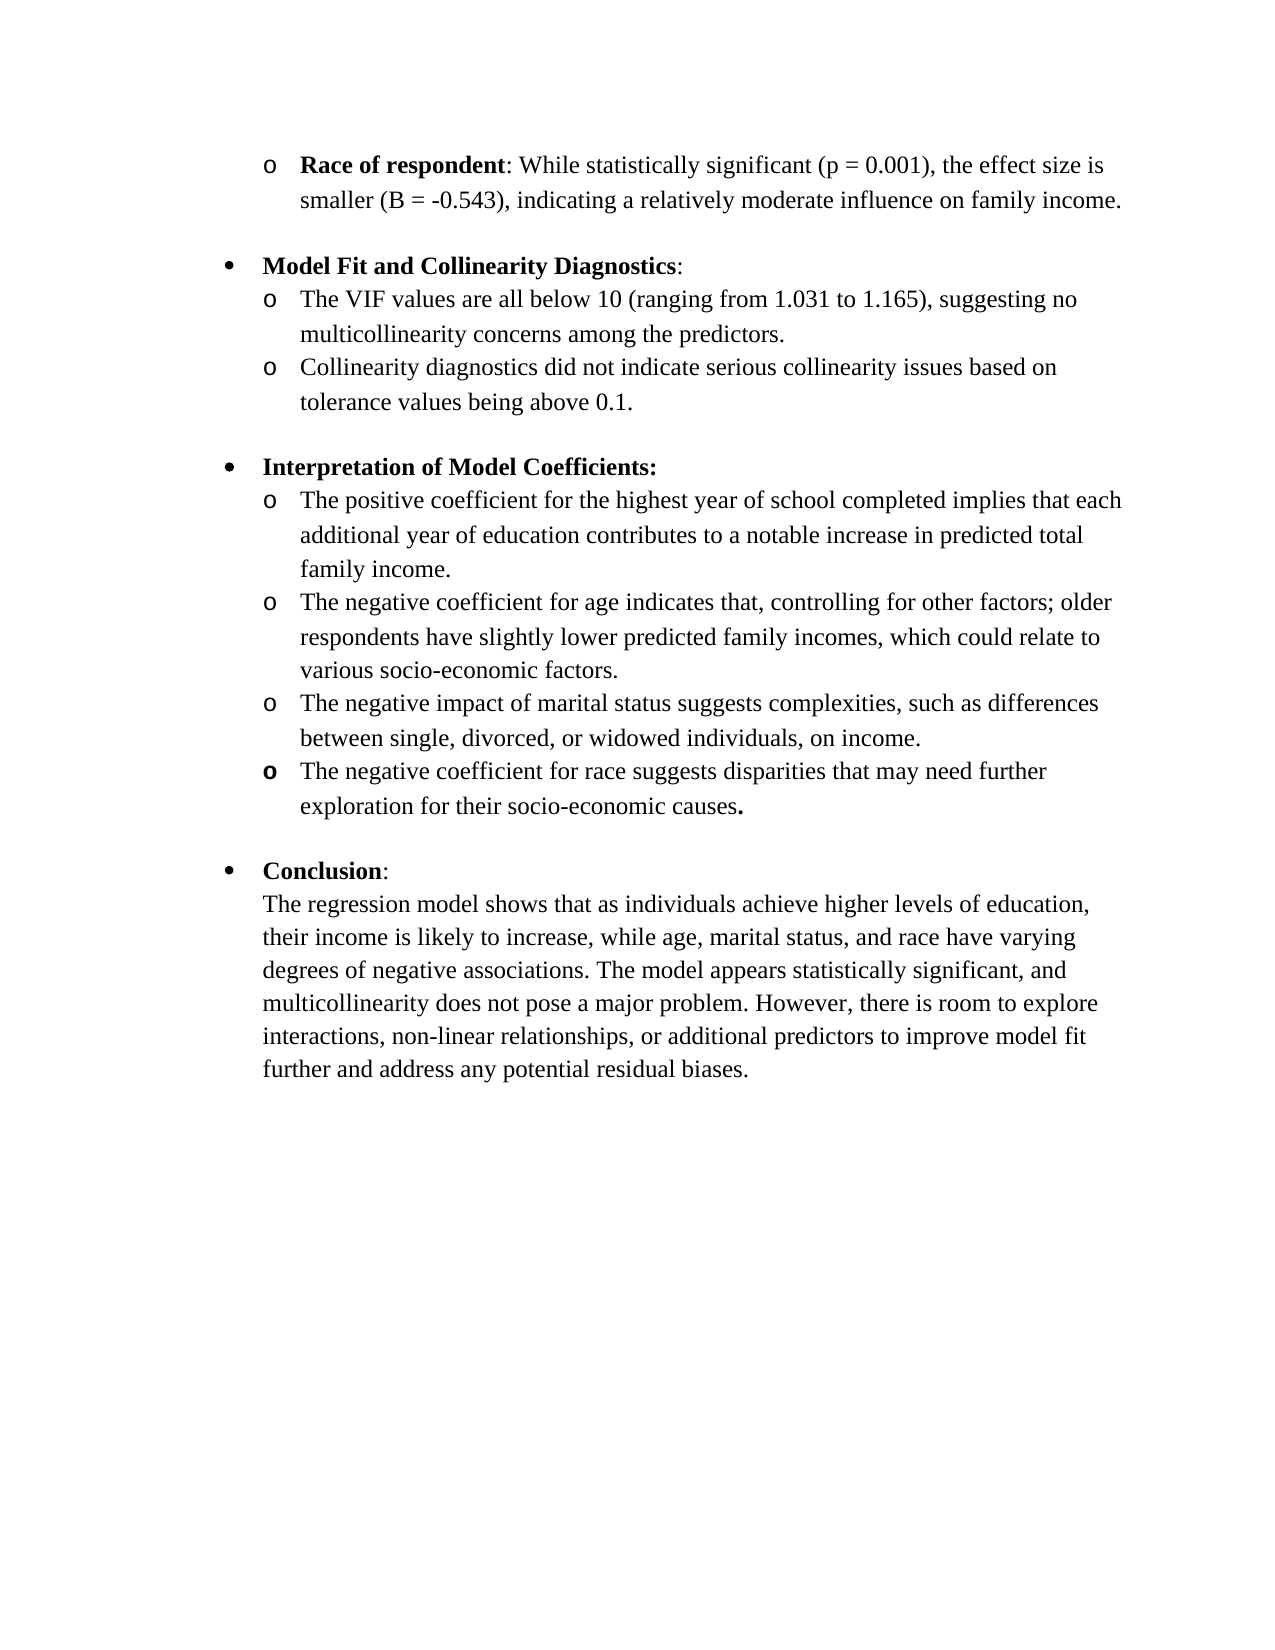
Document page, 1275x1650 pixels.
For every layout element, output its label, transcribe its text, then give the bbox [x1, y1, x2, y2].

list Conclusion: [225, 856, 1125, 885]
list The VIF values are all below 10 (ranging from 1.031 to 1.165), suggesting no multicollinearity concerns among the predictors. [262, 284, 1125, 348]
list The negative impact of marital status suggests complexities, such as differences between single, divorced, or widowed individuals, on income. [262, 688, 1125, 752]
list The negative coefficient for age indicates that, controlling for other factors; older respondents have slightly lower predicted family incomes, which could relate to various socio-economic factors. [262, 587, 1125, 683]
list Race of respondent: While statistically significant (p = 0.001), the effect size is smaller (B = -0.543), indicating a relatively moderate influence on family income. [262, 150, 1125, 214]
list Interpretation of Model Coefficients: [225, 452, 1125, 481]
list The positive coefficient for the highest year of school completed implies that each additional year of education contributes to a notable increase in predicted total family income. [262, 486, 1125, 582]
list The regression model shows that as individuals achieve higher levels of education, their income is likely to increase, while age, marital status, and race have varying degrees of negative associations. The model appears statistically significant, and multicollinearity does not pose a major problem. However, there is room to explore interactions, non-linear relationships, or additional predictors to improve model fit further and address any potential residual biases. [262, 889, 1125, 1083]
list The negative coefficient for race suggests disparities that may need further exploration for their socio-economic causes. [262, 756, 1125, 852]
list Model Fit and Collinearity Diagnostics: [225, 251, 1125, 280]
list Collinearity diagnostics did not indicate serious collinearity issues based on tolerance values being above 0.1. [262, 352, 1125, 448]
